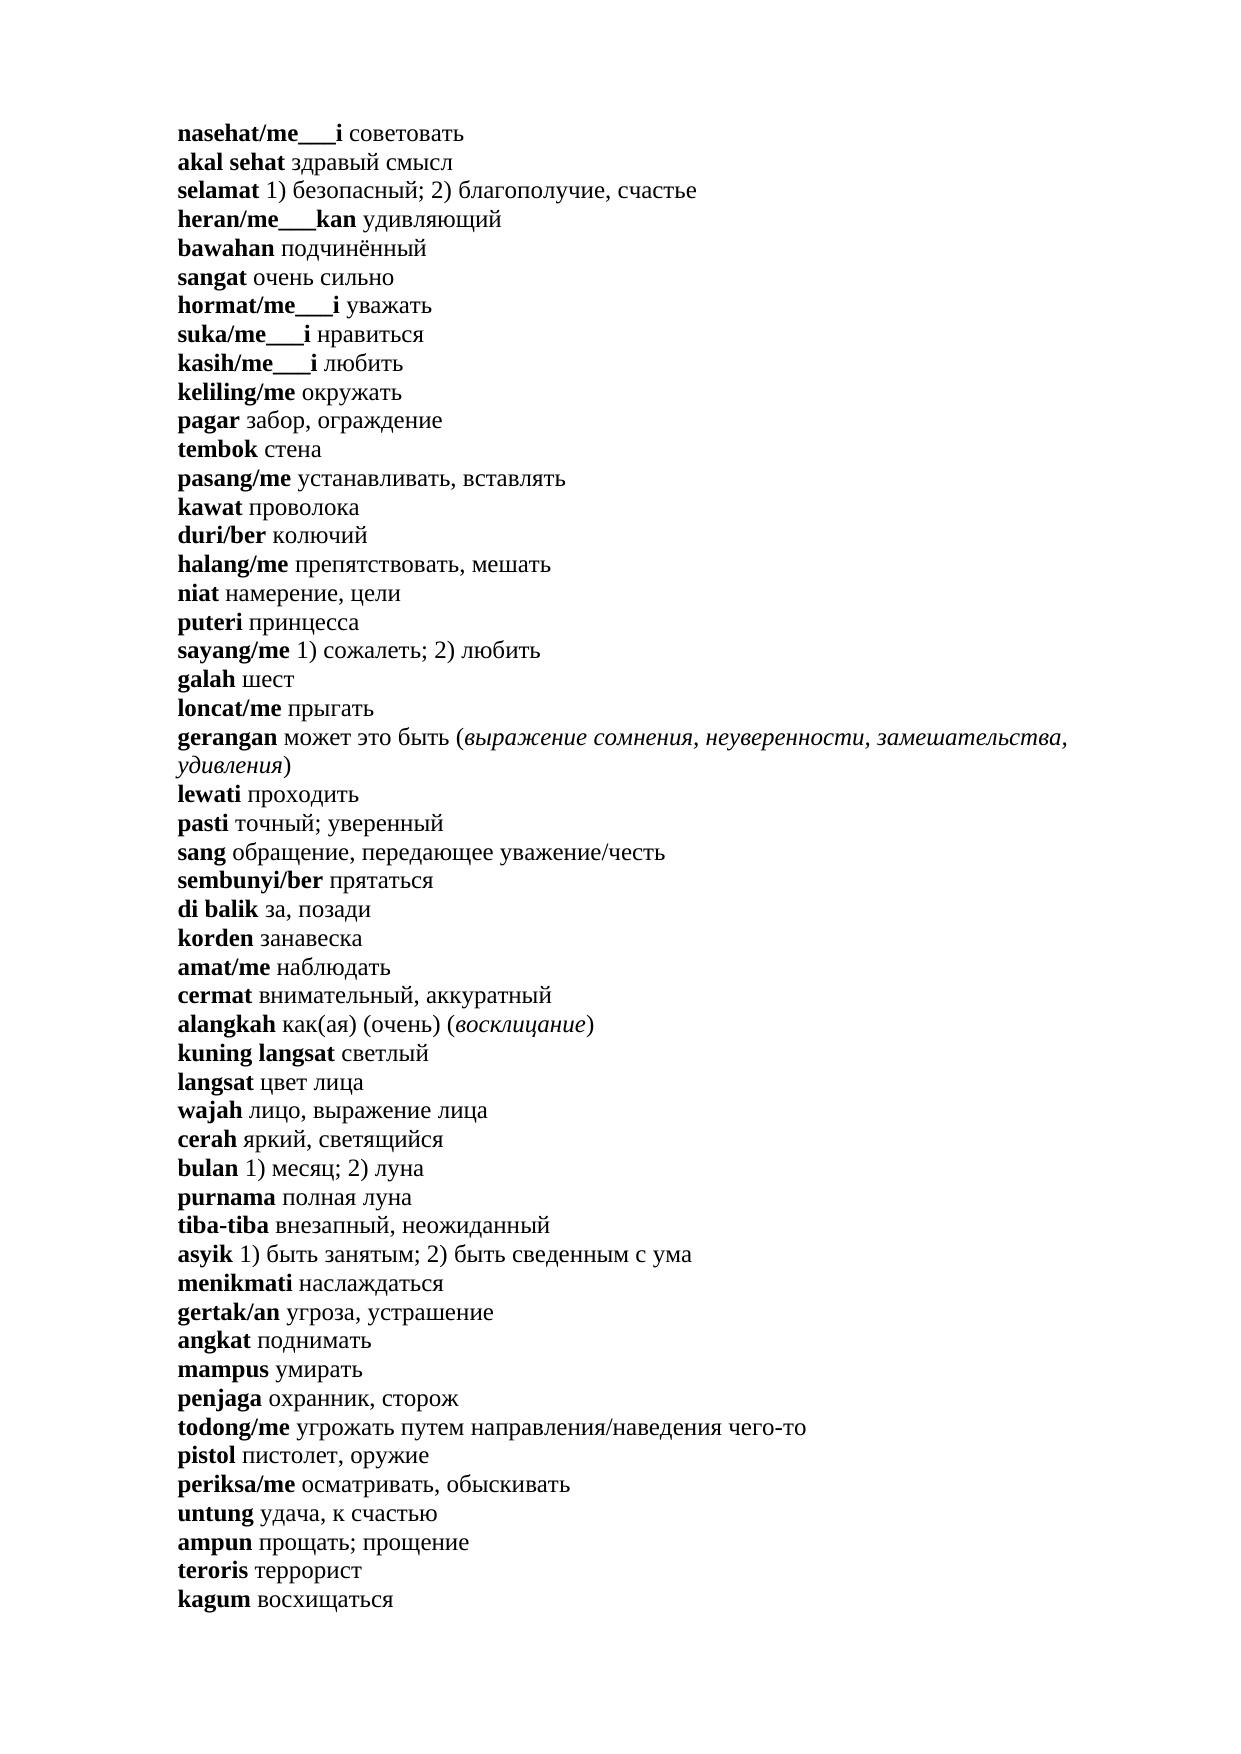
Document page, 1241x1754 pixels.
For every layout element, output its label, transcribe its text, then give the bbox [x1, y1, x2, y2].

text asyik 1) быть занятым; 2) быть сведенным с ума [177, 1239, 1152, 1268]
text sayang/me 1) сожалеть; 2) любить [177, 636, 1152, 664]
text alangkah как(ая) (очень) (восклицание) [177, 1009, 1152, 1038]
text menikmati наслаждаться [177, 1268, 1152, 1297]
text penjaga охранник, сторож [177, 1383, 1152, 1412]
text hormat/me___i уважать [177, 291, 1152, 319]
text galah шест [177, 664, 1152, 693]
text mampus умирать [177, 1354, 1152, 1383]
text langsat цвет лица [177, 1067, 1152, 1096]
text pistol пистолет, оружие [177, 1441, 1152, 1469]
text keliling/me окружать [177, 377, 1152, 406]
text bulan 1) месяц; 2) луна [177, 1153, 1152, 1182]
text loncat/me прыгать [177, 693, 1152, 722]
text wajah лицо, выражение лица [177, 1096, 1152, 1124]
text nasehat/me___i советовать [177, 118, 1152, 147]
text ampun прощать; прощение [177, 1527, 1152, 1556]
text gerangan может это быть (выражение сомнения, неуверенности, замешательства, удивления) [177, 722, 1152, 779]
text sangat очень сильно [177, 262, 1152, 291]
text tiba-tiba внезапный, неожиданный [177, 1211, 1152, 1239]
text selamat 1) безопасный; 2) благополучие, счастье [177, 176, 1152, 204]
text tembok стена [177, 434, 1152, 463]
text angkat поднимать [177, 1326, 1152, 1354]
text amat/me наблюдать [177, 952, 1152, 981]
text di balik за, позади [177, 894, 1152, 923]
text teroris террорист [177, 1556, 1152, 1584]
text purnama полная луна [177, 1182, 1152, 1211]
text cermat внимательный, аккуратный [177, 981, 1152, 1009]
text kuning langsat светлый [177, 1038, 1152, 1067]
text halang/me препятствовать, мешать [177, 549, 1152, 578]
text pasang/me устанавливать, вставлять [177, 463, 1152, 492]
text kagum восхищаться [177, 1584, 1152, 1613]
text sang обращение, передающее уважение/честь [177, 837, 1152, 866]
text heran/me___kan удивляющий [177, 204, 1152, 233]
text korden занавеска [177, 923, 1152, 952]
text sembunyi/ber прятаться [177, 866, 1152, 894]
text cerah яркий, светящийся [177, 1124, 1152, 1153]
text bawahan подчинённый [177, 233, 1152, 262]
text suka/me___i нравиться [177, 319, 1152, 348]
text pasti точный; уверенный [177, 808, 1152, 837]
text duri/ber колючий [177, 521, 1152, 549]
text periksa/me осматривать, обыскивать [177, 1469, 1152, 1498]
text kawat проволока [177, 492, 1152, 521]
text untung удача, к счастью [177, 1498, 1152, 1527]
text pagar забор, ограждение [177, 406, 1152, 434]
text lewati проходить [177, 779, 1152, 808]
text akal sehat здравый смысл [177, 147, 1152, 176]
text niat намерение, цели [177, 578, 1152, 607]
text kasih/me___i любить [177, 348, 1152, 377]
text todong/me угрожать путем направления/наведения чего-то [177, 1412, 1152, 1441]
text gertak/an угроза, устрашение [177, 1297, 1152, 1326]
text puteri принцесса [177, 607, 1152, 636]
